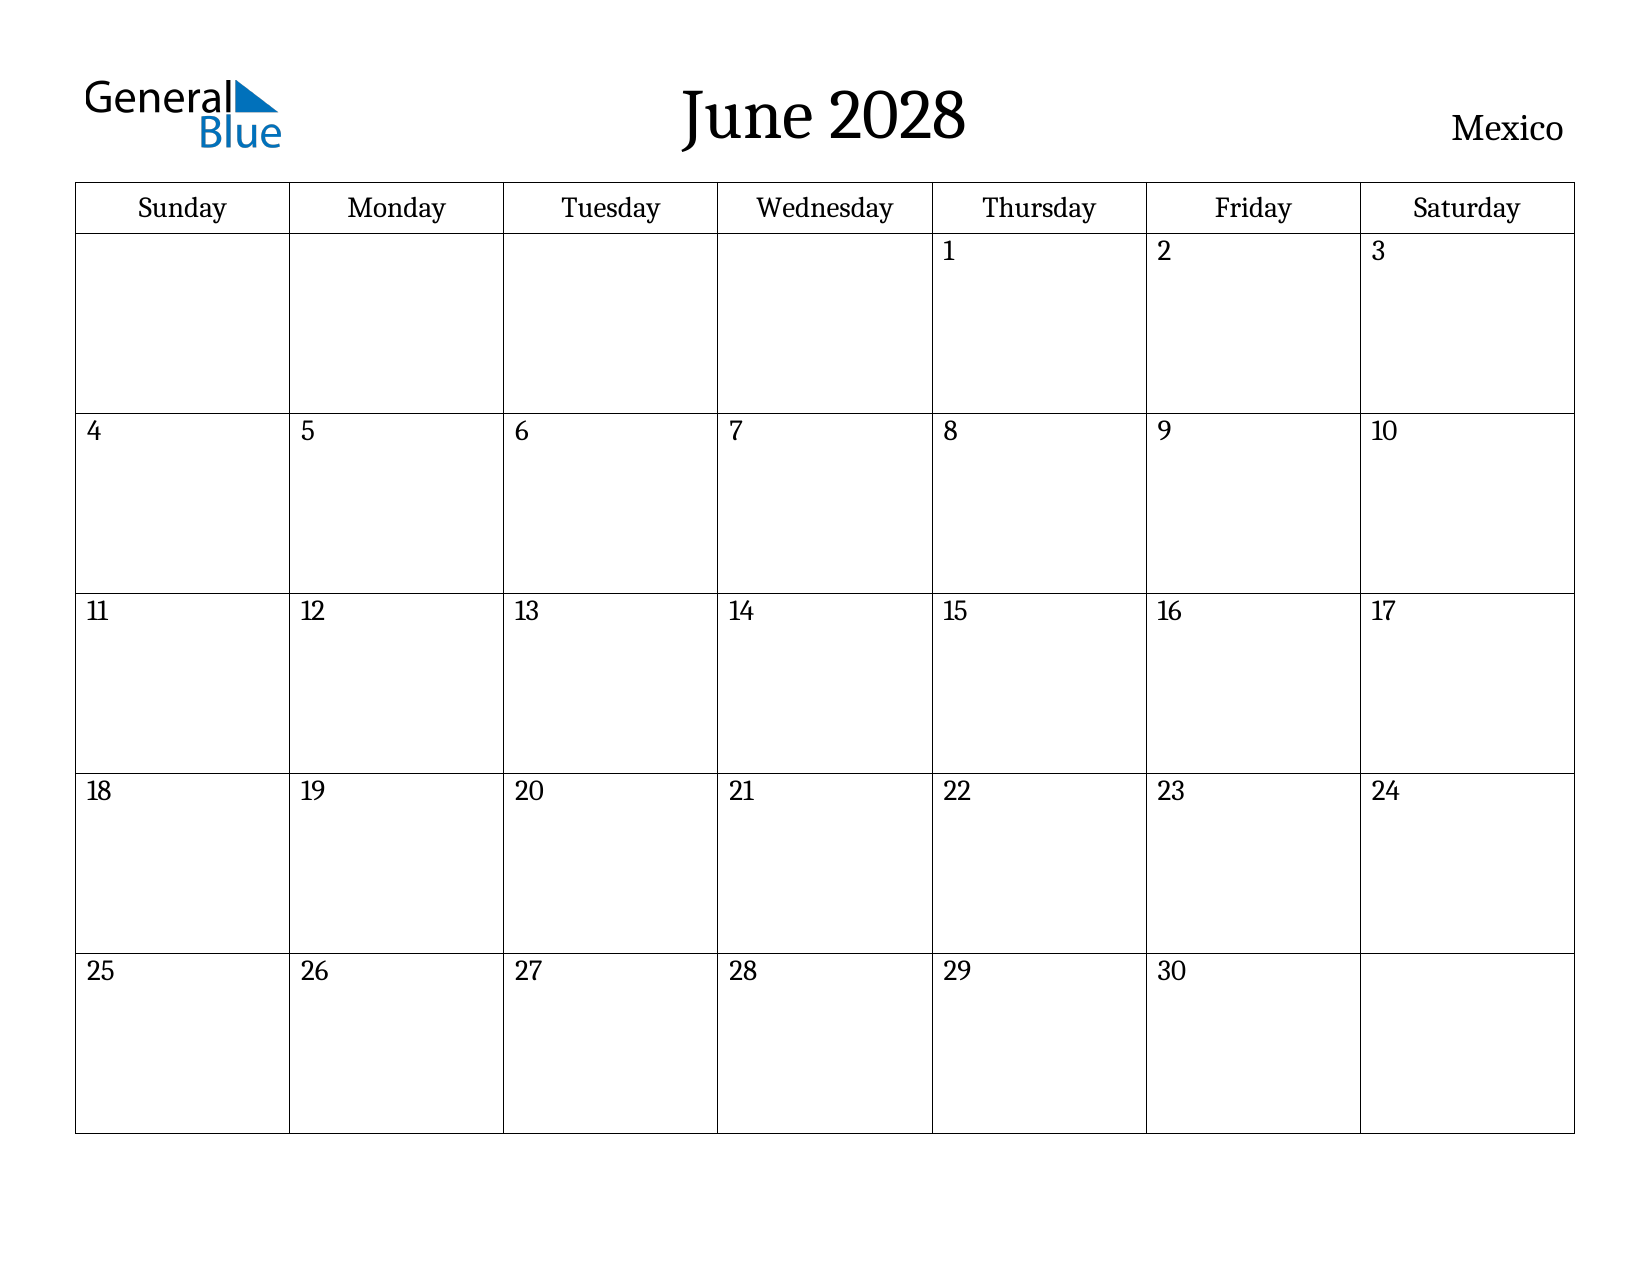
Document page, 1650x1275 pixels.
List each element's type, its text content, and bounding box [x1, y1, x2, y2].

table_cell 23 [1147, 774, 1360, 807]
table_cell [504, 267, 717, 413]
table_cell [290, 234, 503, 267]
table_cell 16 [1147, 594, 1360, 627]
table_cell Saturday [1361, 183, 1574, 233]
table_cell [933, 267, 1146, 413]
table_cell 25 [76, 954, 289, 987]
table_cell Wednesday [718, 183, 932, 233]
table_cell 24 [1361, 774, 1574, 807]
table_cell [718, 448, 932, 593]
table_cell 30 [1147, 954, 1360, 987]
table_header June 2028 [504, 75, 1146, 182]
table_cell [1147, 808, 1360, 953]
table_cell [1361, 988, 1574, 1133]
table_cell [933, 627, 1146, 773]
table_cell [290, 808, 503, 953]
table_cell 12 [290, 594, 503, 627]
table_cell 22 [933, 774, 1146, 807]
table_cell [76, 988, 289, 1133]
table_cell 1 [933, 234, 1146, 267]
table_cell 18 [76, 774, 289, 807]
table_cell [76, 448, 289, 593]
table_cell [504, 988, 717, 1133]
table_cell [1147, 627, 1360, 773]
table_cell [1361, 267, 1574, 413]
table_cell [76, 234, 289, 267]
table_cell Sunday [76, 183, 289, 233]
table_cell Thursday [933, 183, 1146, 233]
table_cell [718, 234, 932, 267]
table_cell Monday [290, 183, 503, 233]
table_cell 10 [1361, 414, 1574, 447]
table_cell 8 [933, 414, 1146, 447]
table_cell 28 [718, 954, 932, 987]
table_cell 17 [1361, 594, 1574, 627]
table_cell [718, 627, 932, 773]
table_cell [1361, 448, 1574, 593]
table_cell [504, 234, 717, 267]
table_cell [1147, 267, 1360, 413]
table_cell [504, 808, 717, 953]
table_cell [76, 627, 289, 773]
table_cell 14 [718, 594, 932, 627]
table_cell [718, 988, 932, 1133]
table_cell [1361, 627, 1574, 773]
table_cell 27 [504, 954, 717, 987]
table_cell [504, 627, 717, 773]
table_cell 7 [718, 414, 932, 447]
table_cell [1147, 988, 1360, 1133]
table_cell [504, 448, 717, 593]
table_cell [1361, 954, 1574, 987]
table_cell [718, 267, 932, 413]
table_cell [933, 988, 1146, 1133]
table_cell 4 [76, 414, 289, 447]
table_cell [933, 448, 1146, 593]
table_cell 19 [290, 774, 503, 807]
table_header Mexico [1146, 75, 1574, 182]
table_cell 11 [76, 594, 289, 627]
table_cell 6 [504, 414, 717, 447]
table_cell [933, 808, 1146, 953]
table_cell 21 [718, 774, 932, 807]
table_cell 5 [290, 414, 503, 447]
table_cell [76, 267, 289, 413]
table_cell 9 [1147, 414, 1360, 447]
table_cell [1361, 808, 1574, 953]
table_cell [290, 988, 503, 1133]
table_header [76, 75, 503, 182]
table_cell [290, 627, 503, 773]
table_cell 15 [933, 594, 1146, 627]
table_cell Friday [1147, 183, 1360, 233]
table_cell 3 [1361, 234, 1574, 267]
table_cell 13 [504, 594, 717, 627]
table_cell [718, 808, 932, 953]
table_cell [290, 448, 503, 593]
table_cell [290, 267, 503, 413]
table_cell 20 [504, 774, 717, 807]
table_cell [1147, 448, 1360, 593]
table_cell [76, 808, 289, 953]
table_cell 29 [933, 954, 1146, 987]
table_cell 26 [290, 954, 503, 987]
picture [86, 80, 281, 148]
table_cell 2 [1147, 234, 1360, 267]
table_cell Tuesday [504, 183, 717, 233]
